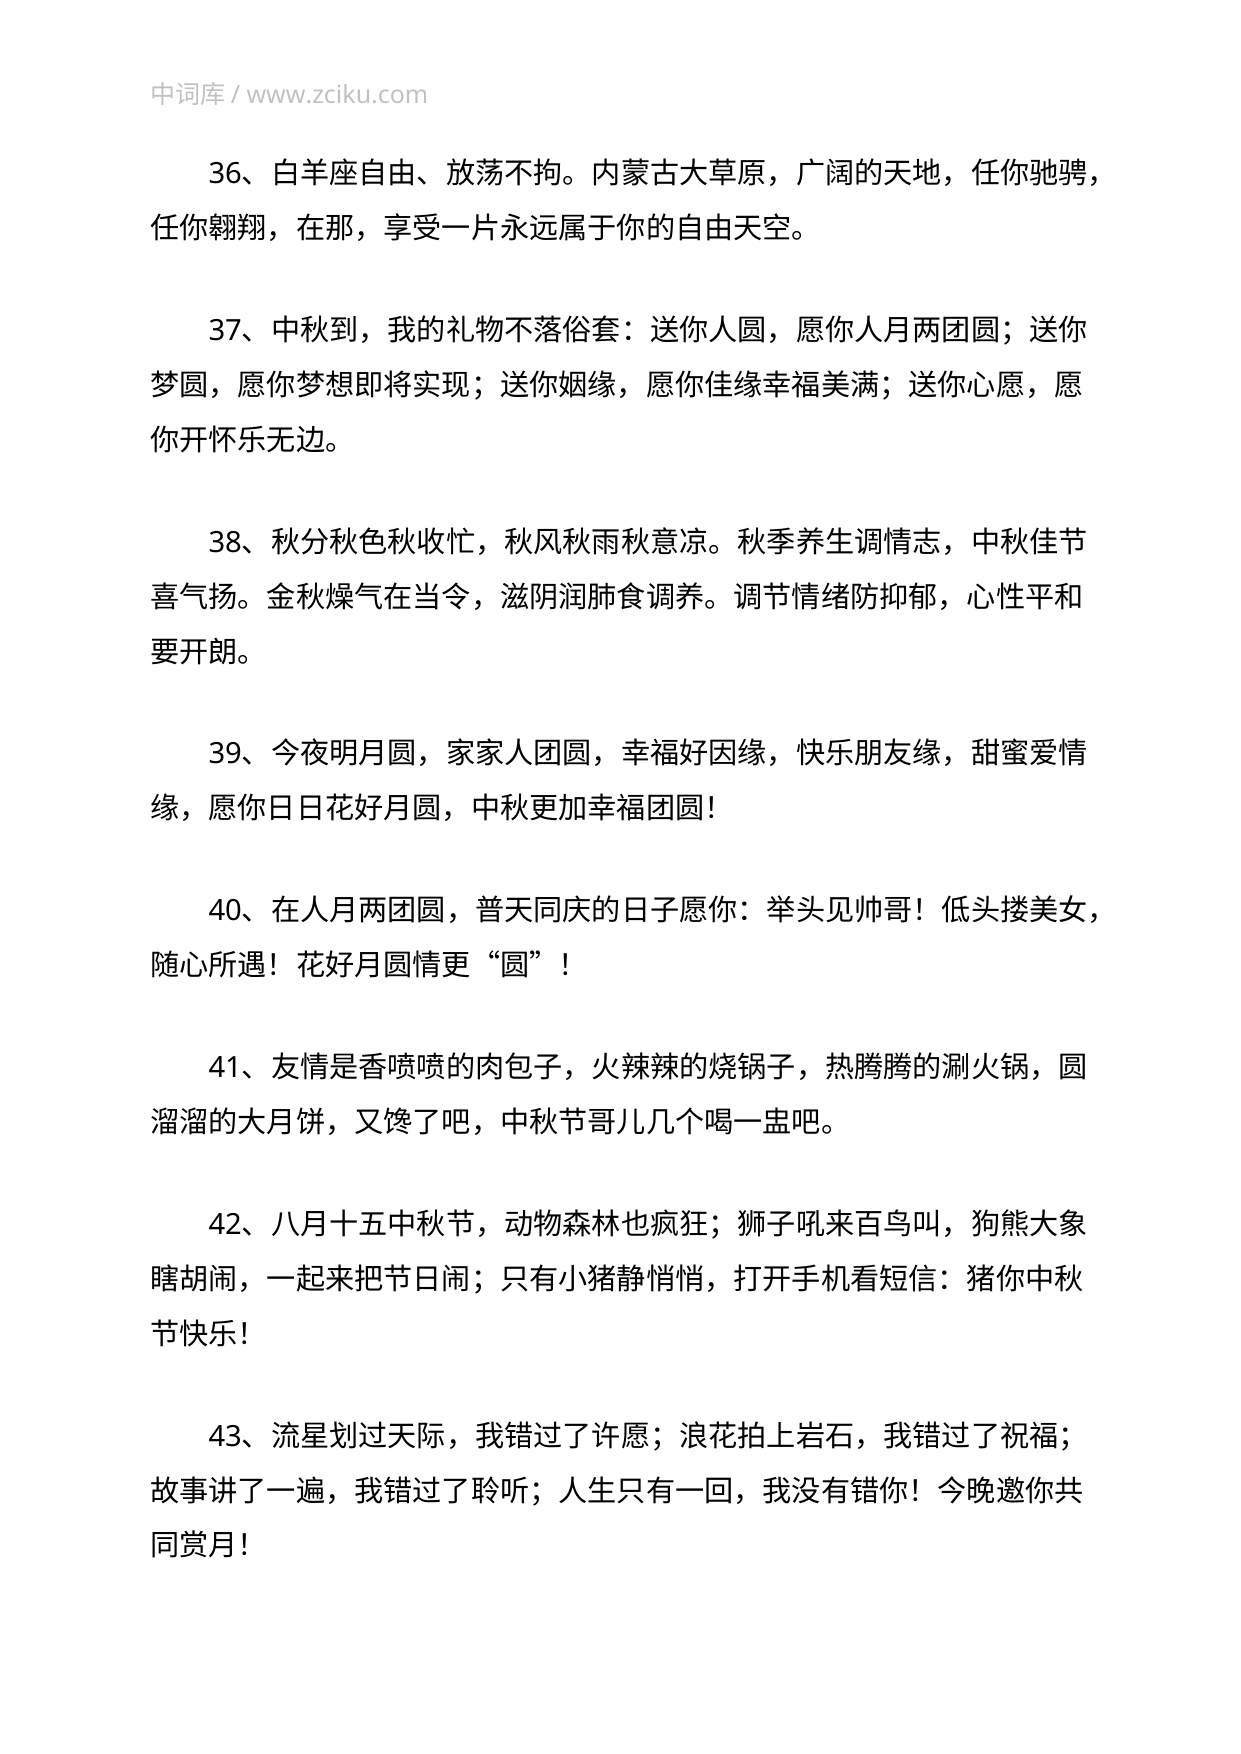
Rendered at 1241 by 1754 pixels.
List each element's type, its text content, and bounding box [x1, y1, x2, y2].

text 37、中秋到，我的礼物不落俗套：送你人圆，愿你人月两团圆；送你梦圆，愿你梦想即将实现；送你姻缘，愿你佳缘幸福美满；送你心愿，愿你开怀乐无边。 [150, 307, 1090, 459]
text 36、白羊座自由、放荡不拘。内蒙古大草原，广阔的天地，任你驰骋，任你翱翔，在那，享受一片永远属于你的自由天空。 [150, 150, 1090, 247]
text 38、秋分秋色秋收忙，秋风秋雨秋意凉。秋季养生调情志，中秋佳节喜气扬。金秋燥气在当令，滋阴润肺食调养。调节情绪防抑郁，心性平和要开朗。 [150, 518, 1090, 671]
text 41、友情是香喷喷的肉包子，火辣辣的烧锅子，热腾腾的涮火锅，圆溜溜的大月饼，又馋了吧，中秋节哥儿几个喝一盅吧。 [150, 1044, 1090, 1141]
text 43、流星划过天际，我错过了许愿；浪花拍上岩石，我错过了祝福；故事讲了一遍，我错过了聆听；人生只有一回，我没有错你！今晚邀你共同赏月！ [150, 1412, 1090, 1564]
text 39、今夜明月圆，家家人团圆，幸福好因缘，快乐朋友缘，甜蜜爱情缘，愿你日日花好月圆，中秋更加幸福团圆！ [150, 730, 1090, 827]
text 40、在人月两团圆，普天同庆的日子愿你：举头见帅哥！低头搂美女，随心所遇！花好月圆情更“圆”！ [150, 887, 1090, 984]
text 42、八月十五中秋节，动物森林也疯狂；狮子吼来百鸟叫，狗熊大象瞎胡闹，一起来把节日闹；只有小猪静悄悄，打开手机看短信：猪你中秋节快乐！ [150, 1200, 1090, 1353]
